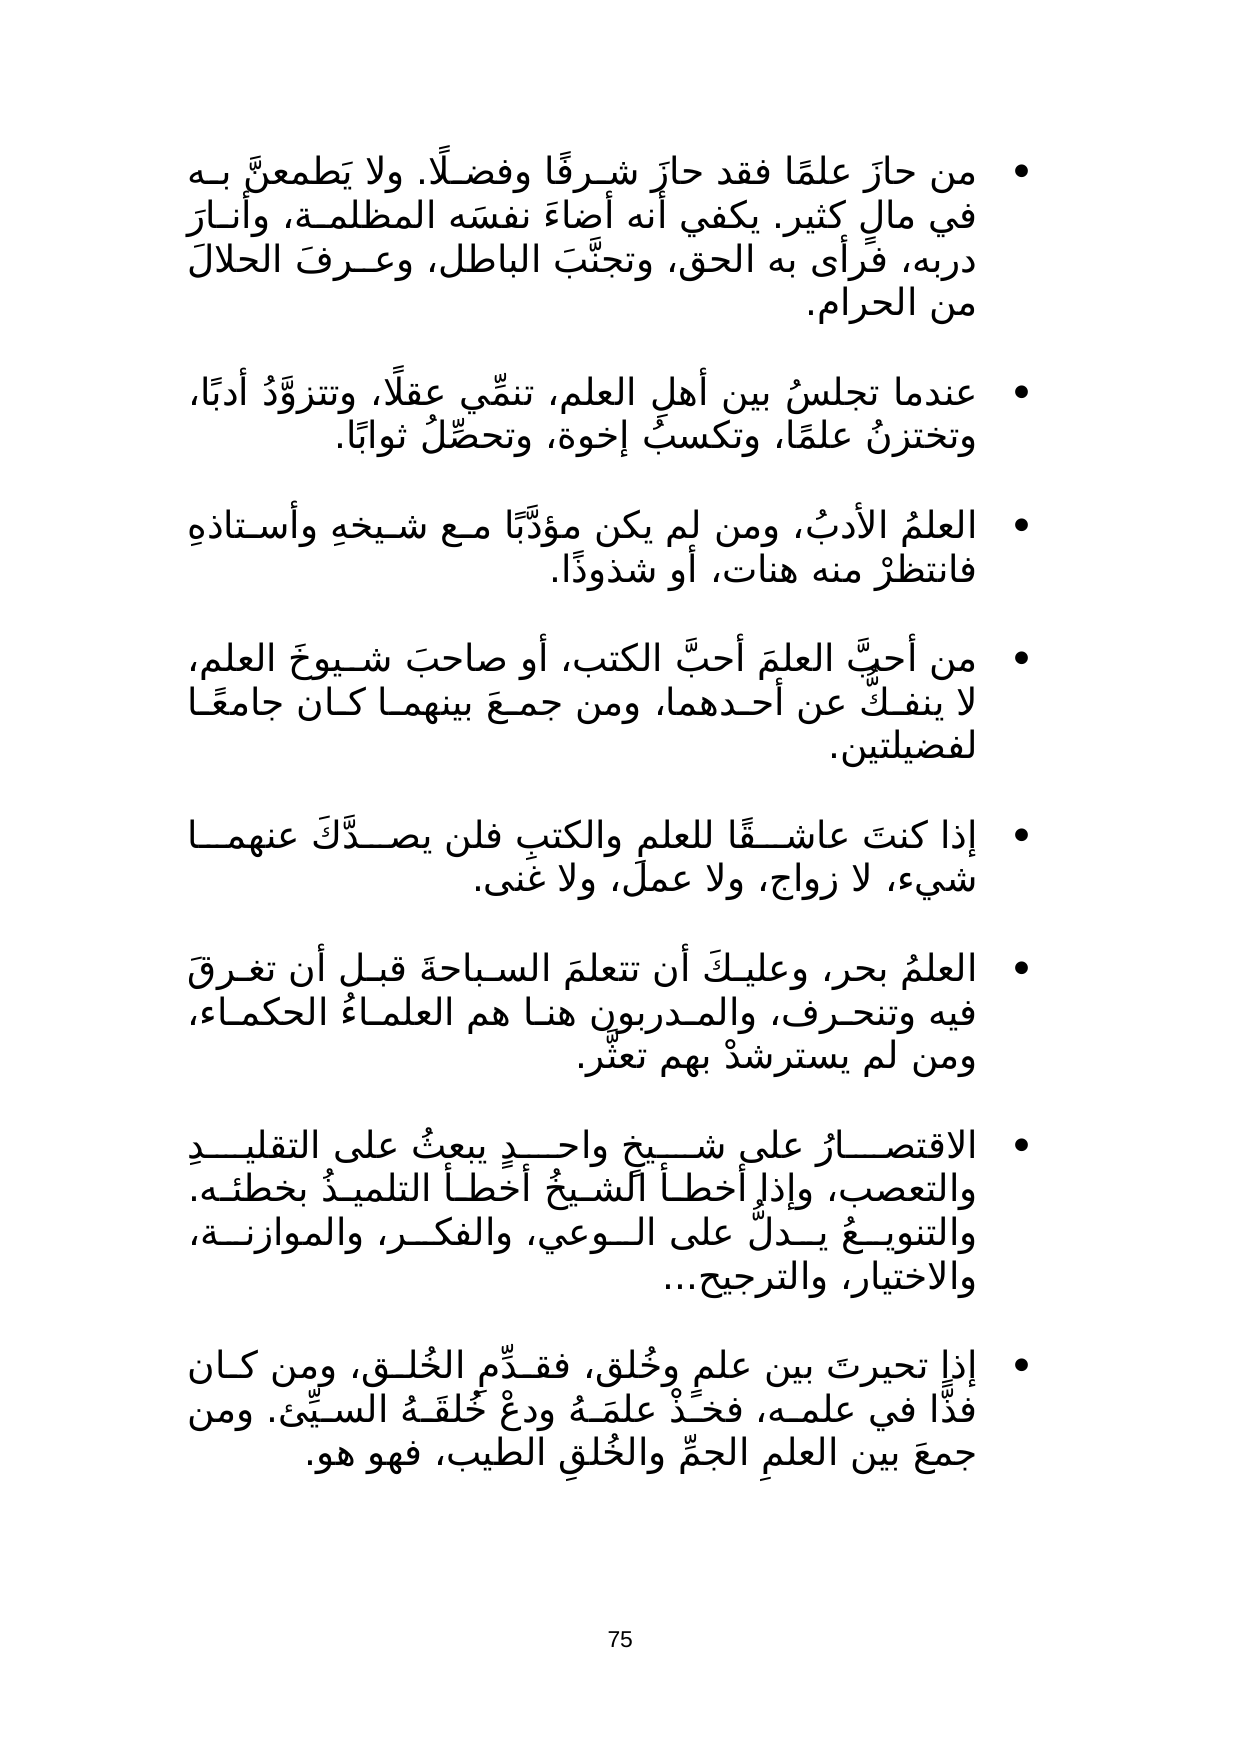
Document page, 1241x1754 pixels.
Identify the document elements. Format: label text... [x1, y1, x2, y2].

list إذا تحيرتَ بين علمٍ وخُلق، فقدِّمِ الخُلق، ومن كان فذًّا في علمه، فخذْ علمَهُ ودعْ خُلقَهُ السيِّئ. ومن جمعَ بين العلمِ الجمِّ والخُلقِ الطيب، فهو هو. [187, 1344, 1015, 1475]
list إذا كنتَ عاشقًا للعلمِ والكتبِ فلن يصدَّكَ عنهما شيء، لا زواج، ولا عمل، ولا غنى. [187, 813, 1015, 901]
list من حازَ علمًا فقد حازَ شرفًا وفضلًا. ولا يَطمعنَّ به في مالٍ كثير. يكفي أنه أضاءَ نفسَه المظلمة، وأنارَ دربه، فرأى به الحق، وتجنَّبَ الباطل، وعرفَ الحلالَ من الحرام. [187, 150, 1015, 324]
list الاقتصارُ على شيخٍ واحدٍ يبعثُ على التقليدِ والتعصب، وإذا أخطأ الشيخُ أخطأ التلميذُ بخطئه. والتنويعُ يدلُّ على الوعي، والفكر، والموازنة، والاختيار، والترجيح... [187, 1123, 1015, 1298]
list العلمُ الأدبُ، ومن لم يكن مؤدَّبًا مع شيخهِ وأستاذهِ فانتظرْ منه هنات، أو شذوذًا. [187, 503, 1015, 591]
list العلمُ بحر، وعليكَ أن تتعلمَ السباحةَ قبل أن تغرقَ فيه وتنحرف، والمدربون هنا هم العلماءُ الحكماء، ومن لم يسترشدْ بهم تعثَّر. [187, 947, 1015, 1077]
list عندما تجلسُ بين أهلِ العلم، تنمِّي عقلًا، وتتزوَّدُ أدبًا، وتختزنُ علمًا، وتكسبُ إخوة، وتحصِّلُ ثوابًا. [187, 370, 1015, 458]
list من أحبَّ العلمَ أحبَّ الكتب، أو صاحبَ شيوخَ العلم، لا ينفكُّ عن أحدهما، ومن جمعَ بينهما كان جامعًا لفضيلتين. [187, 637, 1015, 768]
